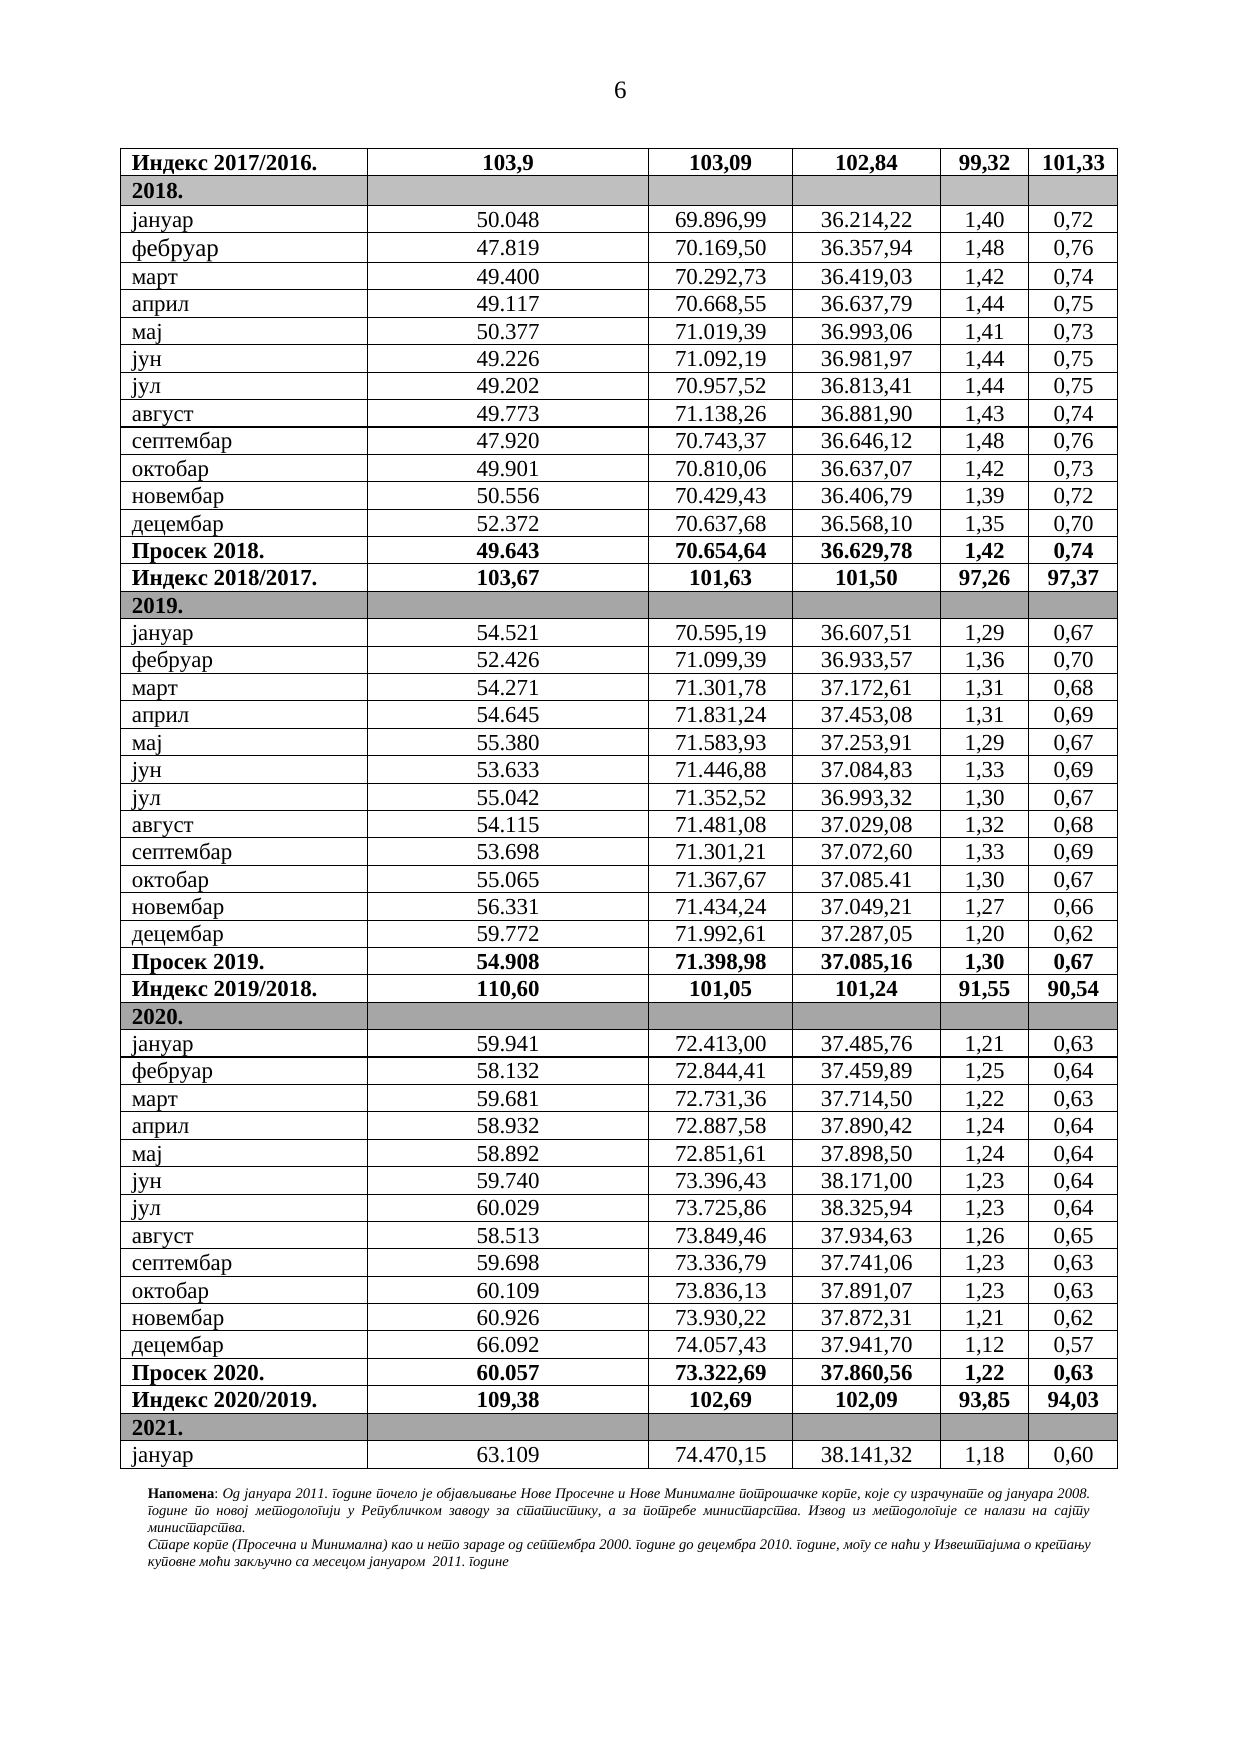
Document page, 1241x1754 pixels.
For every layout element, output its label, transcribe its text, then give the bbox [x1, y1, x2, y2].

table_cell 102,09 [793, 1386, 940, 1413]
text Напомена: Од јануара 2011. године почело је објављивање Нове Просечне и Нове Минималне потрошачке корпе, које су израчунате од јануара 2008. године по новој методологији у Републичком заводу за статистику, а за потребе министарства. Извод из методологије се налази на сајту министарства. [148, 1485, 1093, 1536]
table_cell 72.731,36 [649, 1085, 792, 1111]
table_cell 59.698 [368, 1249, 648, 1276]
table_cell 36.881,90 [793, 400, 940, 426]
table_cell 74.057,43 [649, 1331, 792, 1358]
table_cell јун [121, 756, 367, 782]
table_cell 36.637,07 [793, 455, 940, 481]
table_cell август [121, 400, 367, 426]
table_cell [793, 1003, 940, 1029]
table_cell 0,75 [1029, 290, 1117, 317]
table_cell 49.226 [368, 345, 648, 372]
table_cell 73.849,46 [649, 1222, 792, 1248]
table_cell 1,22 [941, 1359, 1028, 1385]
table_cell 1,24 [941, 1140, 1028, 1166]
table_cell 55.065 [368, 866, 648, 892]
table_cell [941, 176, 1028, 205]
table_cell 1,48 [941, 428, 1028, 454]
table_cell [368, 592, 648, 618]
table_cell март [121, 1085, 367, 1111]
table_cell 0,67 [1029, 619, 1117, 646]
table_cell 0,73 [1029, 455, 1117, 481]
table_cell 37.714,50 [793, 1085, 940, 1111]
table_cell 109,38 [368, 1386, 648, 1413]
table_cell [649, 592, 792, 618]
table_cell 1,32 [941, 811, 1028, 837]
table_cell 1,48 [941, 233, 1028, 262]
table_cell 0,74 [1029, 400, 1117, 426]
table_cell 0,64 [1029, 1167, 1117, 1193]
table_cell 0,63 [1029, 1277, 1117, 1303]
table_cell Индекс 2018/2017. [121, 564, 367, 591]
table_cell 1,12 [941, 1331, 1028, 1358]
table_cell 1,23 [941, 1277, 1028, 1303]
table_cell 72.413,00 [649, 1030, 792, 1056]
table_cell 50.377 [368, 318, 648, 344]
table_cell 71.301,78 [649, 674, 792, 700]
table_cell 73.396,43 [649, 1167, 792, 1193]
table_cell 37.860,56 [793, 1359, 940, 1385]
table_cell 52.426 [368, 647, 648, 673]
table_cell 0,67 [1029, 866, 1117, 892]
table_cell 2021. [121, 1414, 367, 1440]
table_cell 0,62 [1029, 1304, 1117, 1330]
table_cell јул [121, 784, 367, 810]
table_cell 70.637,68 [649, 510, 792, 536]
table_cell 55.380 [368, 729, 648, 755]
table_cell [1029, 176, 1117, 205]
table_cell 1,22 [941, 1085, 1028, 1111]
table_cell 37.890,42 [793, 1112, 940, 1139]
table_cell 70.292,73 [649, 263, 792, 289]
table_cell 0,63 [1029, 1085, 1117, 1111]
table_cell Индекс 2019/2018. [121, 975, 367, 1002]
table_cell 36.607,51 [793, 619, 940, 646]
table_cell 70.595,19 [649, 619, 792, 646]
table_cell 71.398,98 [649, 948, 792, 974]
table_cell април [121, 290, 367, 317]
table_cell 90,54 [1029, 975, 1117, 1002]
table_cell децембар [121, 921, 367, 947]
table_cell [941, 1414, 1028, 1440]
table_cell 37.253,91 [793, 729, 940, 755]
table_cell 0,69 [1029, 701, 1117, 728]
table_cell 59.941 [368, 1030, 648, 1056]
table_cell 1,43 [941, 400, 1028, 426]
table_cell 99,32 [941, 149, 1028, 175]
table_cell август [121, 1222, 367, 1248]
table_cell 0,63 [1029, 1030, 1117, 1056]
table_cell 0,75 [1029, 345, 1117, 372]
table_cell 60.057 [368, 1359, 648, 1385]
table_cell 38.171,00 [793, 1167, 940, 1193]
table_cell 0,74 [1029, 263, 1117, 289]
table_cell јануар [121, 1441, 367, 1467]
table_cell мај [121, 318, 367, 344]
table_cell септембар [121, 428, 367, 454]
table_cell 1,20 [941, 921, 1028, 947]
table_cell 0,64 [1029, 1112, 1117, 1139]
table_cell 60.109 [368, 1277, 648, 1303]
table_cell 54.521 [368, 619, 648, 646]
table_cell 37.941,70 [793, 1331, 940, 1358]
table_cell 37.029,08 [793, 811, 940, 837]
table_cell [793, 1414, 940, 1440]
table_cell 2020. [121, 1003, 367, 1029]
table_cell 38.325,94 [793, 1195, 940, 1221]
table_cell 73.725,86 [649, 1195, 792, 1221]
table_cell 37.084,83 [793, 756, 940, 782]
table_cell 36.629,78 [793, 537, 940, 563]
table_cell 53.633 [368, 756, 648, 782]
table_cell 0,74 [1029, 537, 1117, 563]
table_cell 36.406,79 [793, 482, 940, 508]
table_cell 1,30 [941, 784, 1028, 810]
table_cell [941, 592, 1028, 618]
table_cell 103,09 [649, 149, 792, 175]
table_cell 37.898,50 [793, 1140, 940, 1166]
table_cell 0,76 [1029, 428, 1117, 454]
table_cell 1,41 [941, 318, 1028, 344]
table_cell 1,30 [941, 948, 1028, 974]
table_cell 0,63 [1029, 1359, 1117, 1385]
table_cell 36.568,10 [793, 510, 940, 536]
table_cell 1,23 [941, 1195, 1028, 1221]
table_cell децембар [121, 1331, 367, 1358]
table_cell 1,18 [941, 1441, 1028, 1467]
table_cell 0,60 [1029, 1441, 1117, 1467]
table_cell 71.481,08 [649, 811, 792, 837]
table_cell 70.654,64 [649, 537, 792, 563]
table_cell 103,67 [368, 564, 648, 591]
table_cell 101,33 [1029, 149, 1117, 175]
table_cell 0,67 [1029, 948, 1117, 974]
table_cell април [121, 1112, 367, 1139]
table_cell 0,63 [1029, 1249, 1117, 1276]
table_cell 36.981,97 [793, 345, 940, 372]
table_cell 49.773 [368, 400, 648, 426]
table_cell Просек 2019. [121, 948, 367, 974]
table_cell 71.992,61 [649, 921, 792, 947]
table_cell 72.844,41 [649, 1058, 792, 1084]
table_cell 102,69 [649, 1386, 792, 1413]
table_cell 101,63 [649, 564, 792, 591]
table_cell 49.202 [368, 373, 648, 399]
table_cell јануар [121, 1030, 367, 1056]
text Старе корпе (Просечна и Минимална) као и нето зараде од септембра 2000. године до децембра 2010. године, могу се наћи у Извештајима о кретању куповне моћи закључно са месецом јануаром 2011. године [148, 1536, 1093, 1569]
table_cell [368, 1414, 648, 1440]
table_cell октобар [121, 1277, 367, 1303]
table_cell 1,21 [941, 1304, 1028, 1330]
table_cell фебруар [121, 233, 367, 262]
table_cell 36.993,06 [793, 318, 940, 344]
table_cell 70.668,55 [649, 290, 792, 317]
table_cell 71.019,39 [649, 318, 792, 344]
table_cell 37.459,89 [793, 1058, 940, 1084]
table_cell [793, 176, 940, 205]
table_cell 1,39 [941, 482, 1028, 508]
table_cell 37.485,76 [793, 1030, 940, 1056]
table_cell 0,76 [1029, 233, 1117, 262]
table_cell 71.138,26 [649, 400, 792, 426]
table_cell 1,31 [941, 701, 1028, 728]
table_cell новембар [121, 1304, 367, 1330]
table_cell 36.993,32 [793, 784, 940, 810]
table_cell 69.896,99 [649, 206, 792, 232]
table_cell 110,60 [368, 975, 648, 1002]
table_cell 58.932 [368, 1112, 648, 1139]
table_cell 70.957,52 [649, 373, 792, 399]
table_cell 70.810,06 [649, 455, 792, 481]
table_cell 101,05 [649, 975, 792, 1002]
table_cell [649, 1414, 792, 1440]
table_cell 66.092 [368, 1331, 648, 1358]
table_cell 1,40 [941, 206, 1028, 232]
table_cell 36.357,94 [793, 233, 940, 262]
table_cell 97,37 [1029, 564, 1117, 591]
table_cell 1,42 [941, 537, 1028, 563]
table_cell 0,64 [1029, 1140, 1117, 1166]
table_cell [1029, 1003, 1117, 1029]
table_cell 0,70 [1029, 510, 1117, 536]
table_cell 1,44 [941, 290, 1028, 317]
table_cell новембар [121, 893, 367, 919]
table_cell 58.892 [368, 1140, 648, 1166]
table_cell 1,35 [941, 510, 1028, 536]
table_cell 71.092,19 [649, 345, 792, 372]
table_cell 54.908 [368, 948, 648, 974]
table_cell 101,24 [793, 975, 940, 1002]
table_cell 0,68 [1029, 674, 1117, 700]
table_cell 58.132 [368, 1058, 648, 1084]
table_cell [1029, 1414, 1117, 1440]
table_cell 38.141,32 [793, 1441, 940, 1467]
table_cell 94,03 [1029, 1386, 1117, 1413]
table_cell 37.287,05 [793, 921, 940, 947]
table_cell jун [121, 1167, 367, 1193]
table_cell 49.400 [368, 263, 648, 289]
table_cell 59.681 [368, 1085, 648, 1111]
table_cell 37.872,31 [793, 1304, 940, 1330]
table_cell [649, 1003, 792, 1029]
table_cell 54.115 [368, 811, 648, 837]
table_cell 1,29 [941, 619, 1028, 646]
table_cell 0,67 [1029, 784, 1117, 810]
table_cell 0,57 [1029, 1331, 1117, 1358]
table_cell 1,30 [941, 866, 1028, 892]
table_cell март [121, 263, 367, 289]
table_cell мај [121, 729, 367, 755]
table_cell 0,67 [1029, 729, 1117, 755]
table_cell 37.085.41 [793, 866, 940, 892]
table_cell 73.336,79 [649, 1249, 792, 1276]
table_cell 1,44 [941, 345, 1028, 372]
table_cell 36.933,57 [793, 647, 940, 673]
table_cell 1,33 [941, 756, 1028, 782]
table_cell [1029, 592, 1117, 618]
table_cell 60.029 [368, 1195, 648, 1221]
table_cell 73.322,69 [649, 1359, 792, 1385]
table_cell 71.301,21 [649, 838, 792, 865]
table_cell 1,29 [941, 729, 1028, 755]
table_cell фебруар [121, 647, 367, 673]
table_cell 0,68 [1029, 811, 1117, 837]
table_cell 0,70 [1029, 647, 1117, 673]
table_cell [368, 176, 648, 205]
table_cell септембар [121, 1249, 367, 1276]
table_cell 1,23 [941, 1167, 1028, 1193]
table_cell 0,66 [1029, 893, 1117, 919]
table_cell 37.891,07 [793, 1277, 940, 1303]
table_cell 2019. [121, 592, 367, 618]
table_cell 1,36 [941, 647, 1028, 673]
table_cell март [121, 674, 367, 700]
table_cell 102,84 [793, 149, 940, 175]
table_cell 37.049,21 [793, 893, 940, 919]
table_cell 1,26 [941, 1222, 1028, 1248]
table_cell 97,26 [941, 564, 1028, 591]
table_cell 50.556 [368, 482, 648, 508]
table_cell Просек 2020. [121, 1359, 367, 1385]
table_cell 1,21 [941, 1030, 1028, 1056]
table_cell 36.813,41 [793, 373, 940, 399]
table_cell 1,31 [941, 674, 1028, 700]
table_cell 72.851,61 [649, 1140, 792, 1166]
table_cell 36.419,03 [793, 263, 940, 289]
table_cell 71.583,93 [649, 729, 792, 755]
table_cell 71.434,24 [649, 893, 792, 919]
table_cell 101,50 [793, 564, 940, 591]
table_cell 71.831,24 [649, 701, 792, 728]
table_cell 70.169,50 [649, 233, 792, 262]
table_cell 52.372 [368, 510, 648, 536]
table_cell [793, 592, 940, 618]
table_cell 56.331 [368, 893, 648, 919]
table_cell 36.646,12 [793, 428, 940, 454]
table_cell 71.367,67 [649, 866, 792, 892]
table_cell децембар [121, 510, 367, 536]
table_cell 37.085,16 [793, 948, 940, 974]
table_cell 37.453,08 [793, 701, 940, 728]
table_cell септембар [121, 838, 367, 865]
table_cell 71.446,88 [649, 756, 792, 782]
table_cell април [121, 701, 367, 728]
table_cell јул [121, 373, 367, 399]
table_cell 91,55 [941, 975, 1028, 1002]
table_cell 71.352,52 [649, 784, 792, 810]
table_cell 103,9 [368, 149, 648, 175]
table_cell 50.048 [368, 206, 648, 232]
table_cell 0,64 [1029, 1058, 1117, 1084]
table_cell 1,23 [941, 1249, 1028, 1276]
table_cell 36.214,22 [793, 206, 940, 232]
table_cell 59.740 [368, 1167, 648, 1193]
table_cell Индекс 2017/2016. [121, 149, 367, 175]
table_cell 54.645 [368, 701, 648, 728]
table_cell 0,64 [1029, 1195, 1117, 1221]
table_cell 60.926 [368, 1304, 648, 1330]
table_cell 72.887,58 [649, 1112, 792, 1139]
table_cell јун [121, 345, 367, 372]
table_cell 0,75 [1029, 373, 1117, 399]
table_cell 1,44 [941, 373, 1028, 399]
table_cell 71.099,39 [649, 647, 792, 673]
table_cell 37.172,61 [793, 674, 940, 700]
table_cell 2018. [121, 176, 367, 205]
table_cell јануар [121, 206, 367, 232]
table_cell 0,69 [1029, 756, 1117, 782]
table_cell новембар [121, 482, 367, 508]
table_cell 59.772 [368, 921, 648, 947]
table_cell јануар [121, 619, 367, 646]
table_cell [368, 1003, 648, 1029]
table_cell 1,42 [941, 455, 1028, 481]
table_cell [941, 1003, 1028, 1029]
table_cell 49.643 [368, 537, 648, 563]
table_cell 74.470,15 [649, 1441, 792, 1467]
table_cell 37.072,60 [793, 838, 940, 865]
table_cell 54.271 [368, 674, 648, 700]
table_cell 1,25 [941, 1058, 1028, 1084]
table_cell 58.513 [368, 1222, 648, 1248]
table_cell 47.819 [368, 233, 648, 262]
table_cell 93,85 [941, 1386, 1028, 1413]
table_cell Просек 2018. [121, 537, 367, 563]
table_cell 1,33 [941, 838, 1028, 865]
table_cell [649, 176, 792, 205]
table_cell 49.901 [368, 455, 648, 481]
table_cell 36.637,79 [793, 290, 940, 317]
table_cell фебруар [121, 1058, 367, 1084]
table_cell 73.930,22 [649, 1304, 792, 1330]
table_cell 70.743,37 [649, 428, 792, 454]
table_cell 0,72 [1029, 482, 1117, 508]
table_cell јул [121, 1195, 367, 1221]
table_cell 1,27 [941, 893, 1028, 919]
table_cell 1,24 [941, 1112, 1028, 1139]
table_cell мај [121, 1140, 367, 1166]
table_cell 47.920 [368, 428, 648, 454]
table_cell 0,69 [1029, 838, 1117, 865]
table_cell 37.934,63 [793, 1222, 940, 1248]
table_cell 37.741,06 [793, 1249, 940, 1276]
table_cell Индекс 2020/2019. [121, 1386, 367, 1413]
table_cell 0,62 [1029, 921, 1117, 947]
table_cell 1,42 [941, 263, 1028, 289]
table_cell октобар [121, 866, 367, 892]
table_cell 49.117 [368, 290, 648, 317]
table_cell октобар [121, 455, 367, 481]
table_cell август [121, 811, 367, 837]
table_cell 53.698 [368, 838, 648, 865]
table_cell 70.429,43 [649, 482, 792, 508]
table_cell 0,72 [1029, 206, 1117, 232]
table_cell 0,73 [1029, 318, 1117, 344]
table_cell 55.042 [368, 784, 648, 810]
table_cell 0,65 [1029, 1222, 1117, 1248]
table_cell 73.836,13 [649, 1277, 792, 1303]
table_cell 63.109 [368, 1441, 648, 1467]
